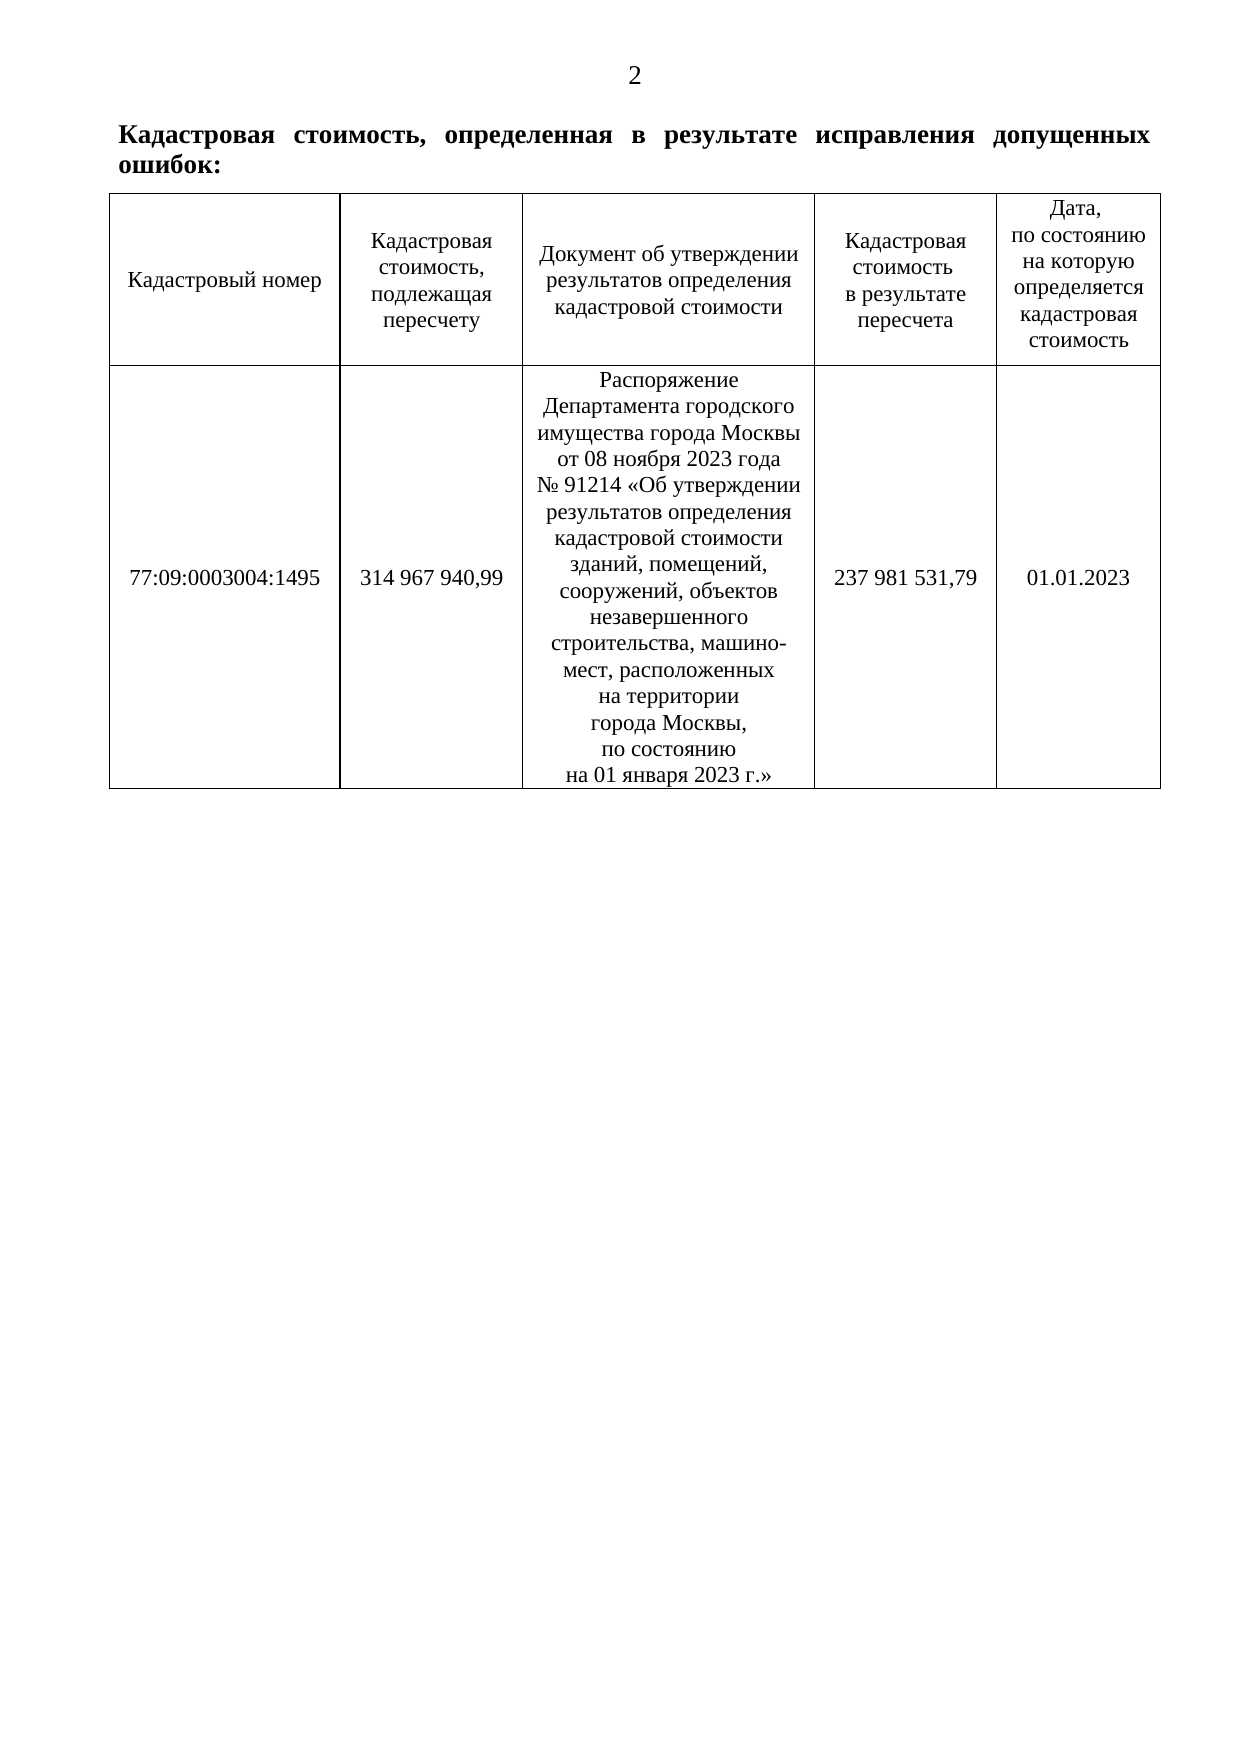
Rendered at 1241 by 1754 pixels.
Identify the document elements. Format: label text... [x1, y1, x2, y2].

table_cell 237 981 531,79 [815, 366, 996, 788]
table_cell 314 967 940,99 [341, 366, 522, 788]
table_cell 77:09:0003004:1495 [110, 366, 339, 788]
table_header Кадастровый номер [110, 194, 339, 365]
text Кадастровая стоимость, определенная в результате исправления допущенных ошибок: [118, 119, 1152, 179]
table_cell Распоряжение Департамента городского имущества города Москвы от 08 ноября 2023 года № 91214 «Об утверждении результатов определения кадастровой стоимости зданий, помещений, сооружений, объектов незавершенного строительства, машино-мест, расположенных на территории города Москвы, по состоянию на 01 января 2023 г.» [523, 366, 814, 788]
table_cell 01.01.2023 [997, 366, 1160, 788]
table_header Кадастровая стоимость в результате пересчета [815, 194, 996, 365]
table_header Кадастровая стоимость, подлежащая пересчету [341, 194, 522, 365]
table_header Дата, по состоянию на которую определяется кадастровая стоимость [997, 194, 1160, 365]
table_header Документ об утверждении результатов определения кадастровой стоимости [523, 194, 814, 365]
